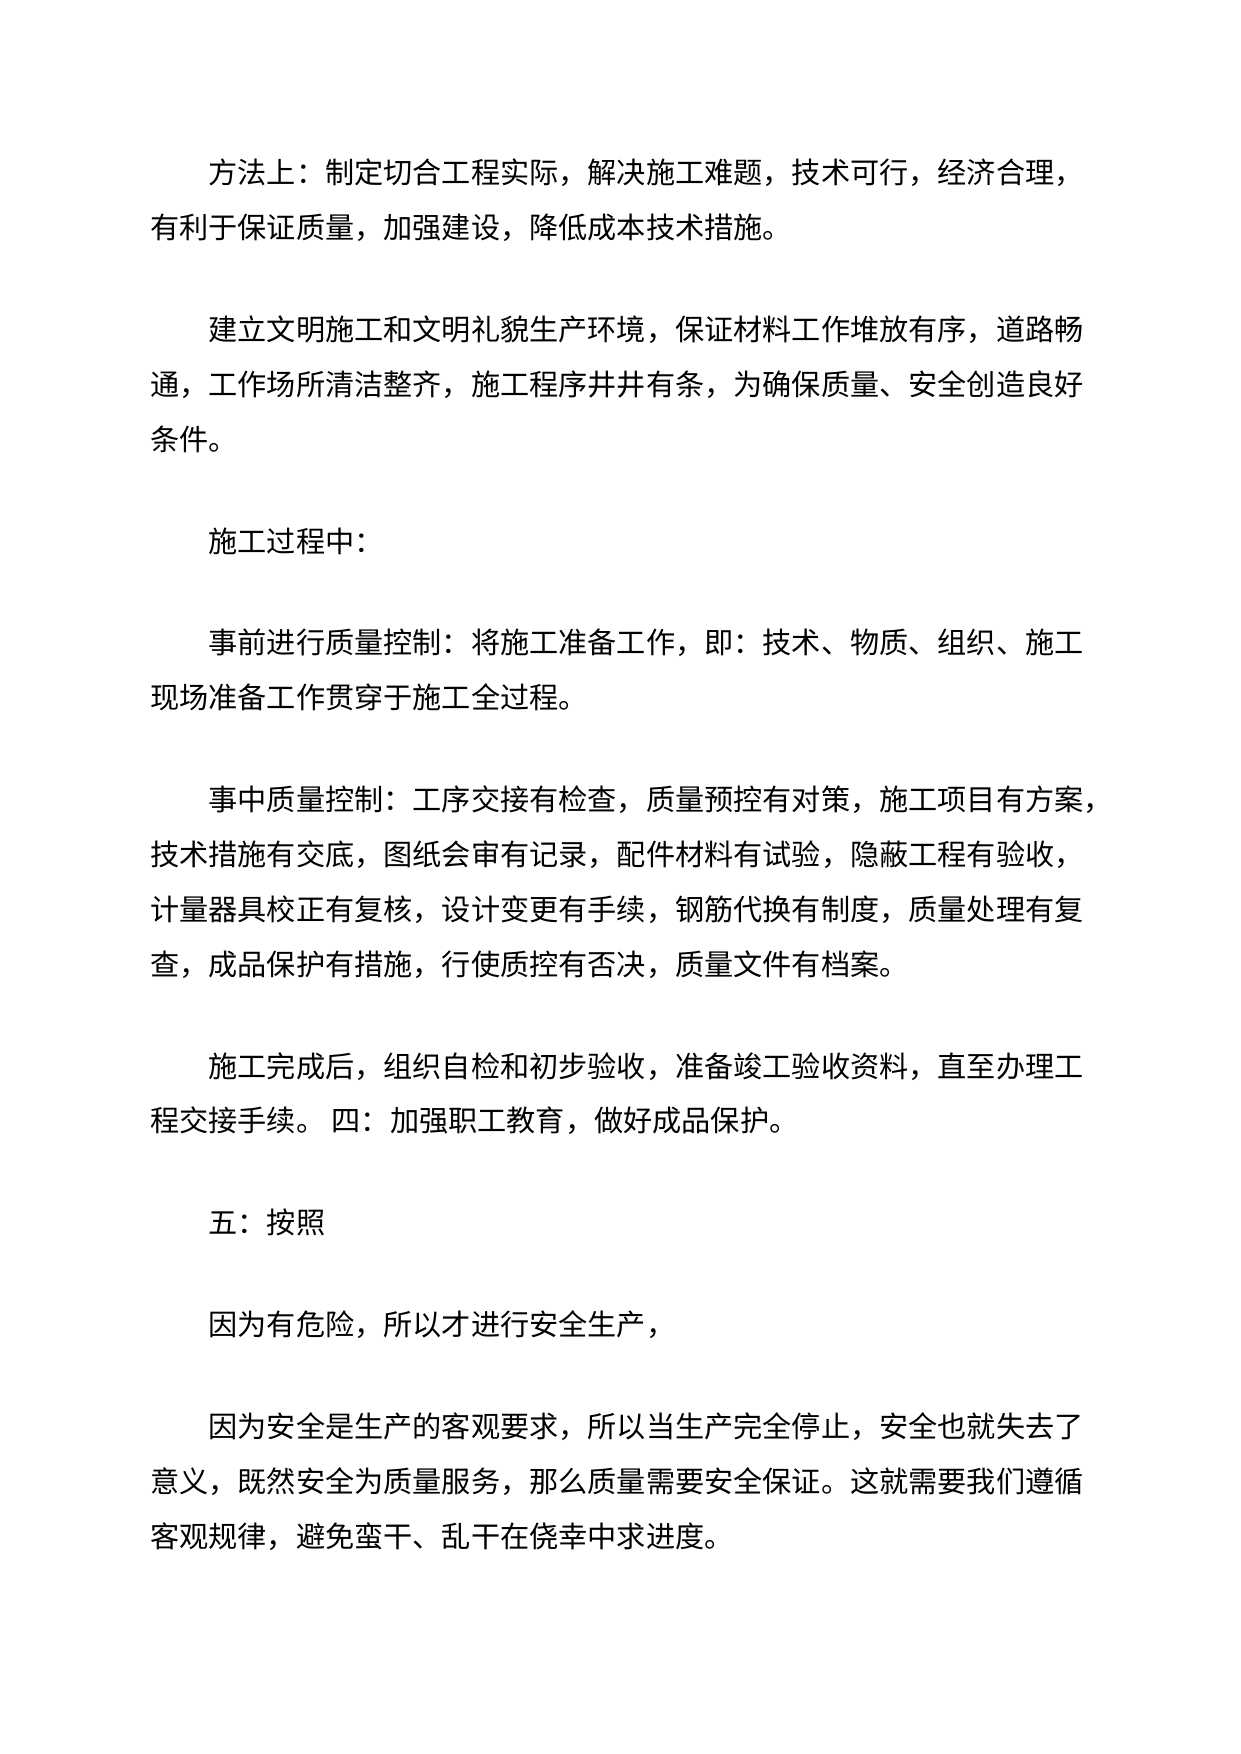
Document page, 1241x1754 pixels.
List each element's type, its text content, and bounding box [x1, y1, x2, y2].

text 施工过程中： [150, 518, 1090, 561]
text 施工完成后，组织自检和初步验收，准备竣工验收资料，直至办理工程交接手续。 四：加强职工教育，做好成品保护。 [150, 1043, 1090, 1140]
text 建立文明施工和文明礼貌生产环境，保证材料工作堆放有序，道路畅通，工作场所清洁整齐，施工程序井井有条，为确保质量、安全创造良好条件。 [150, 307, 1090, 459]
text 方法上：制定切合工程实际，解决施工难题，技术可行，经济合理，有利于保证质量，加强建设，降低成本技术措施。 [150, 150, 1090, 247]
text 事前进行质量控制：将施工准备工作，即：技术、物质、组织、施工现场准备工作贯穿于施工全过程。 [150, 620, 1090, 717]
text 因为安全是生产的客观要求，所以当生产完全停止，安全也就失去了意义，既然安全为质量服务，那么质量需要安全保证。这就需要我们遵循客观规律，避免蛮干、乱干在侥幸中求进度。 [150, 1403, 1090, 1555]
text 五：按照 [150, 1200, 1090, 1242]
text 因为有危险，所以才进行安全生产， [150, 1302, 1090, 1344]
text 事中质量控制：工序交接有检查，质量预控有对策，施工项目有方案，技术措施有交底，图纸会审有记录，配件材料有试验，隐蔽工程有验收，计量器具校正有复核，设计变更有手续，钢筋代换有制度，质量处理有复查，成品保护有措施，行使质控有否决，质量文件有档案。 [150, 777, 1090, 984]
